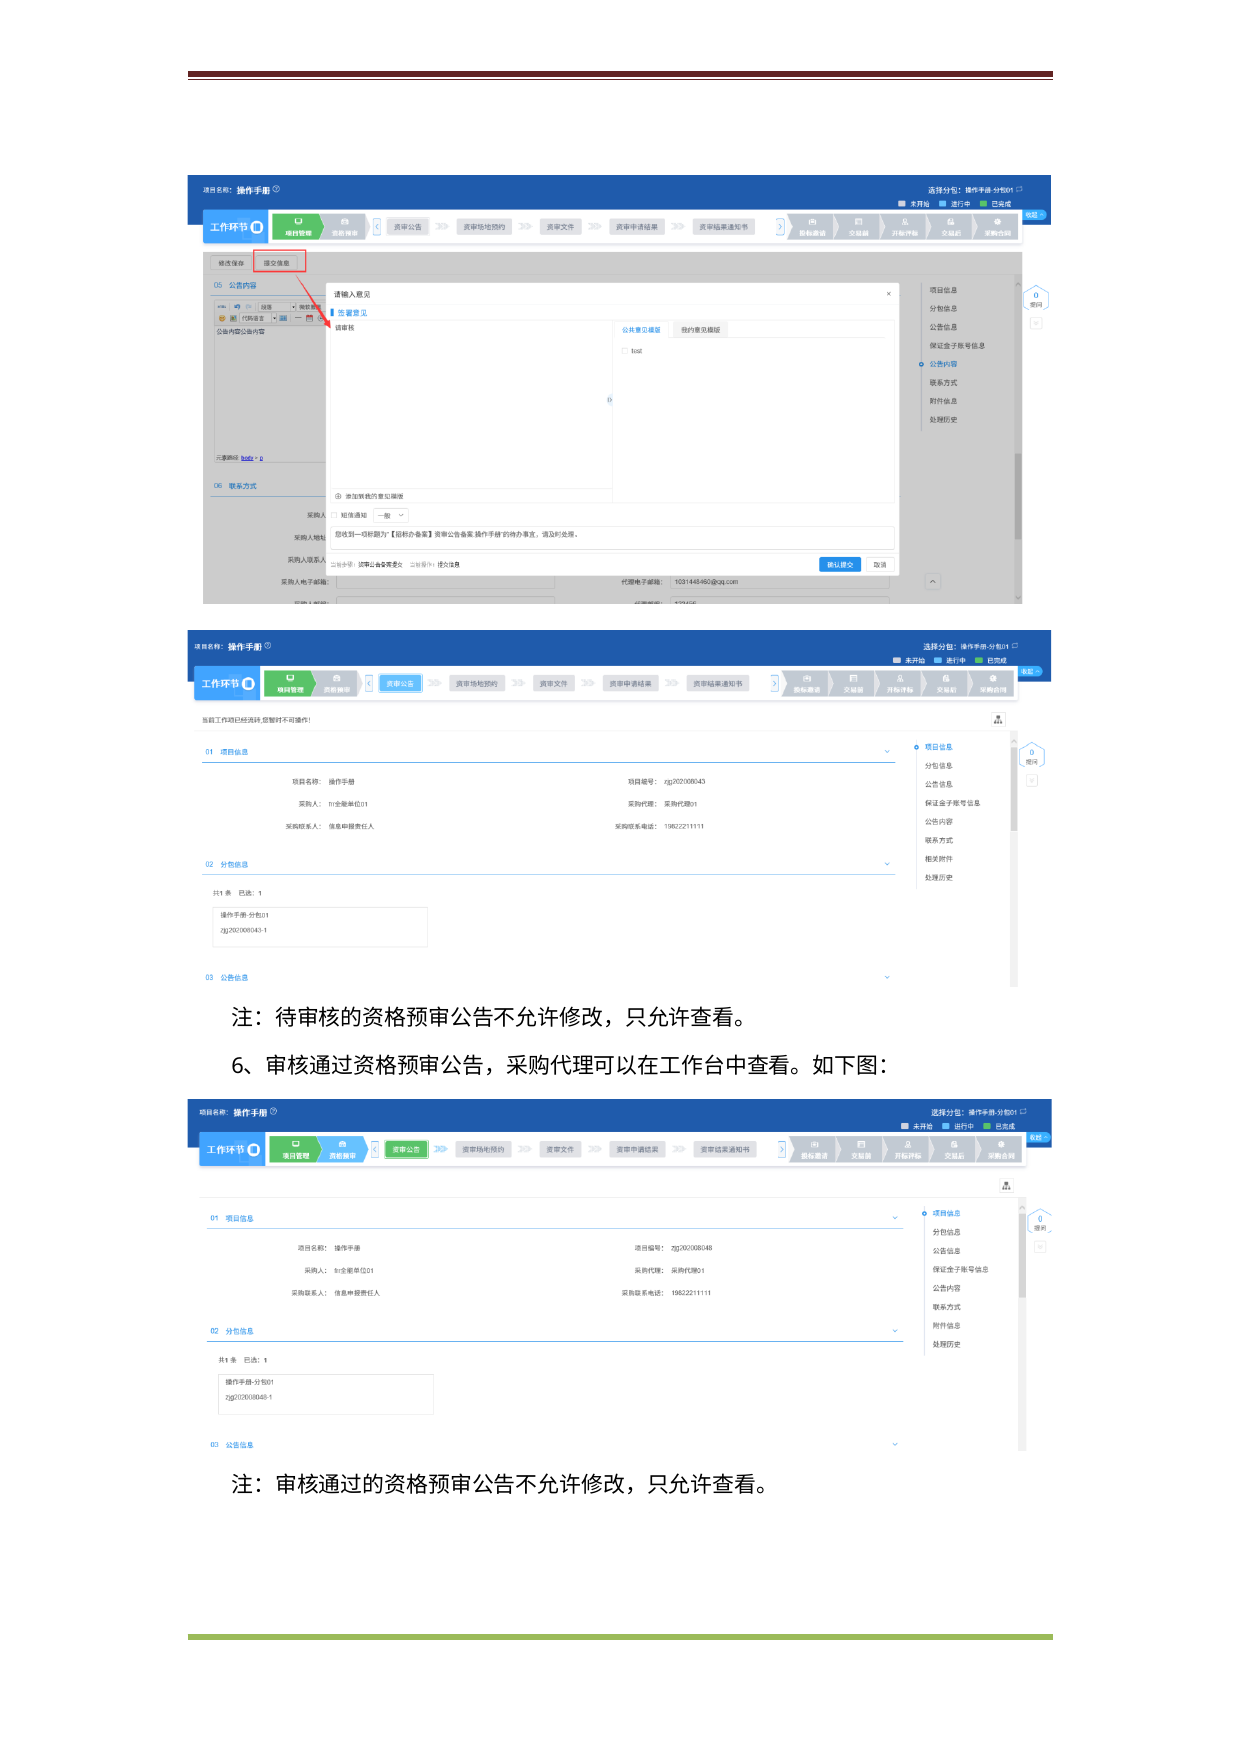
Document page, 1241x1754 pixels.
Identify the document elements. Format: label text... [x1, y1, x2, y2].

picture [187, 1099, 1052, 1451]
text 注：审核通过的资格预审公告不允许修改，只允许查看。 [187, 1466, 1053, 1499]
picture [187, 175, 1051, 604]
picture [187, 630, 1052, 987]
text 注：待审核的资格预审公告不允许修改，只允许查看。 [187, 1000, 1053, 1032]
text 6、审核通过资格预审公告，采购代理可以在工作台中查看。如下图： [187, 1048, 1053, 1081]
